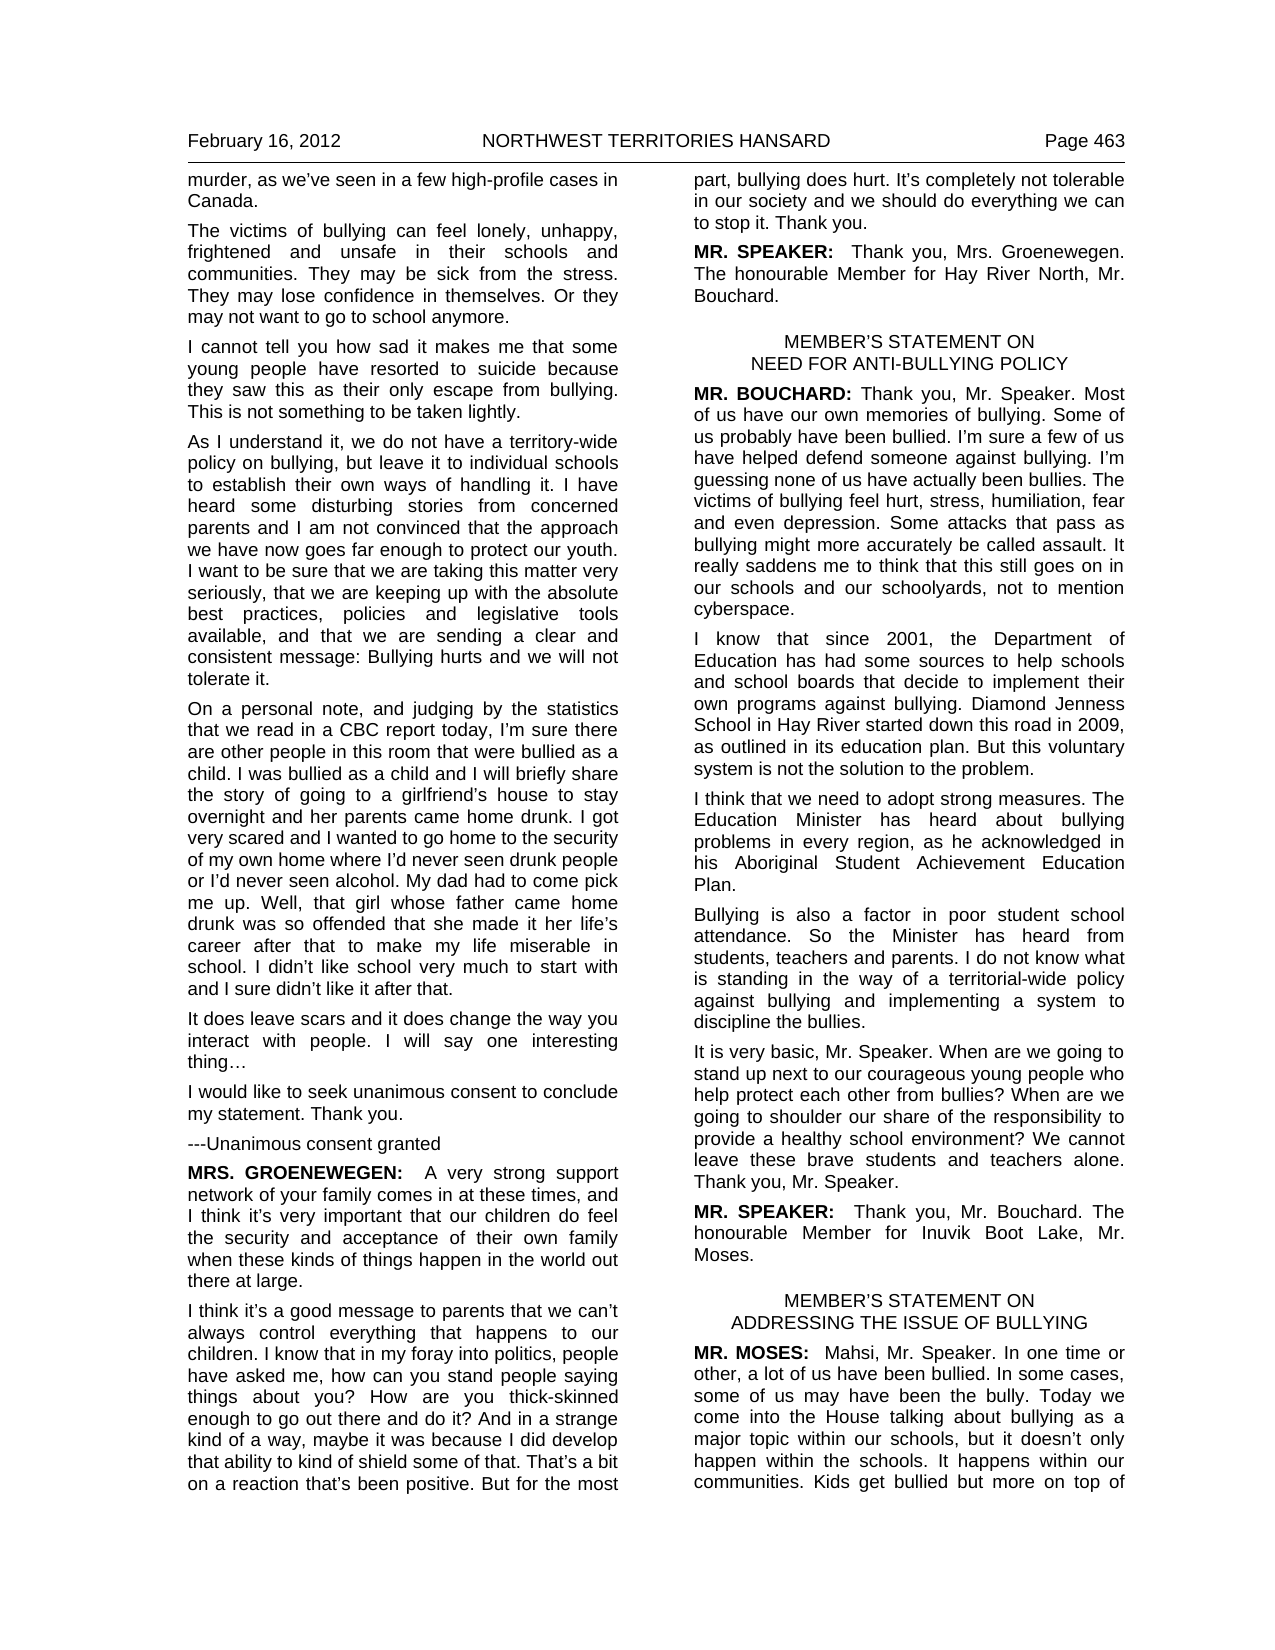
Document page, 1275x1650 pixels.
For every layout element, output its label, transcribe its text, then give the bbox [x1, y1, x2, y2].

text I think that we need to adopt strong measures. The Education Minister has heard about bullying problems in every region, as he acknowledged in his Aboriginal Student Achievement Education Plan. [694, 787, 1125, 895]
text MR. SPEAKER: Thank you, Mrs. Groenewegen. The honourable Member for Hay River North, Mr. Bouchard. [694, 241, 1125, 306]
text I would like to seek unanimous consent to conclude my statement. Thank you. [187, 1081, 619, 1124]
text MR. SPEAKER: Thank you, Mr. Bouchard. The honourable Member for Inuvik Boot Lake, Mr. Moses. [694, 1200, 1125, 1265]
text Bullying is also a factor in poor student school attendance. So the Minister has heard from students, teachers and parents. I do not know what is standing in the way of a territorial-wide policy against bullying and implementing a system to discipline the bullies. [694, 903, 1125, 1033]
text MRS. GROENEWEGEN: A very strong support network of your family comes in at these times, and I think it’s very important that our children do feel the security and acceptance of their own family when these kinds of things happen in the world out there at large. [187, 1162, 619, 1292]
text I cannot tell you how sad it makes me that some young people have resorted to suicide because they saw this as their only escape from bullying. This is not something to be taken lightly. [187, 336, 619, 422]
subtitle MEMBER’S STATEMENT ON NEED FOR ANTI-BULLYING POLICY [694, 331, 1125, 374]
text On a personal note, and judging by the statistics that we read in a CBC report today, I’m sure there are other people in this room that were bullied as a child. I was bullied as a child and I will briefly share the story of going to a girlfriend’s house to stay overnight and her parents came home drunk. I got very scared and I wanted to go home to the security of my own home where I’d never seen drunk people or I’d never seen alcohol. My dad had to come pick me up. Well, that girl whose father came home drunk was so offended that she made it her life’s career after that to make my life miserable in school. I didn’t like school very much to start with and I sure didn’t like it after that. [187, 698, 619, 999]
text MR. BOUCHARD: Thank you, Mr. Speaker. Most of us have our own memories of bullying. Some of us probably have been bullied. I’m sure a few of us have helped defend someone against bullying. I’m guessing none of us have actually been bullies. The victims of bullying feel hurt, stress, humiliation, fear and even depression. Some attacks that pass as bullying might more accurately be called assault. It really saddens me to think that this still goes on in our schools and our schoolyards, not to mention cyberspace. [694, 382, 1125, 620]
text The victims of bullying can feel lonely, unhappy, frightened and unsafe in their schools and communities. They may be sick from the stress. They may lose confidence in themselves. Or they may not want to go to school anymore. [187, 220, 619, 328]
subtitle MEMBER’S STATEMENT ON ADDRESSING THE ISSUE OF BULLYING [694, 1290, 1125, 1333]
text I think it’s a good message to parents that we can’t always control everything that happens to our children. I know that in my foray into politics, people have asked me, how can you stand people saying things about you? How are you thick-skinned enough to go out there and do it? And in a strange kind of a way, maybe it was because I did develop that ability to kind of shield some of that. That’s a bit on a reaction that’s been positive. But for the most part, bullying does hurt. It’s completely not tolerable in our society and we should do everything we can to stop it. Thank you. [187, 1300, 619, 1494]
text ---Unanimous consent granted [187, 1132, 619, 1154]
text It does leave scars and it does change the way you interact with people. I will say one interesting thing… [187, 1008, 619, 1072]
text It is very basic, Mr. Speaker. When are we going to stand up next to our courageous young people who help protect each other from bullies? When are we going to shoulder our share of the responsibility to provide a healthy school environment? We cannot leave these brave students and teachers alone. Thank you, Mr. Speaker. [694, 1041, 1125, 1192]
text I know that since 2001, the Department of Education has had some sources to help schools and school boards that decide to implement their own programs against bullying. Diamond Jenness School in Hay River started down this road in 2009, as outlined in its education plan. But this voluntary system is not the solution to the problem. [694, 628, 1125, 779]
text As I understand it, we do not have a territory-wide policy on bullying, but leave it to individual schools to establish their own ways of handling it. I have heard some disturbing stories from concerned parents and I am not convinced that the approach we have now goes far enough to protect our youth. I want to be sure that we are taking this matter very seriously, that we are keeping up with the absolute best practices, policies and legislative tools available, and that we are sending a clear and consistent message: Bullying hurts and we will not tolerate it. [187, 431, 619, 689]
